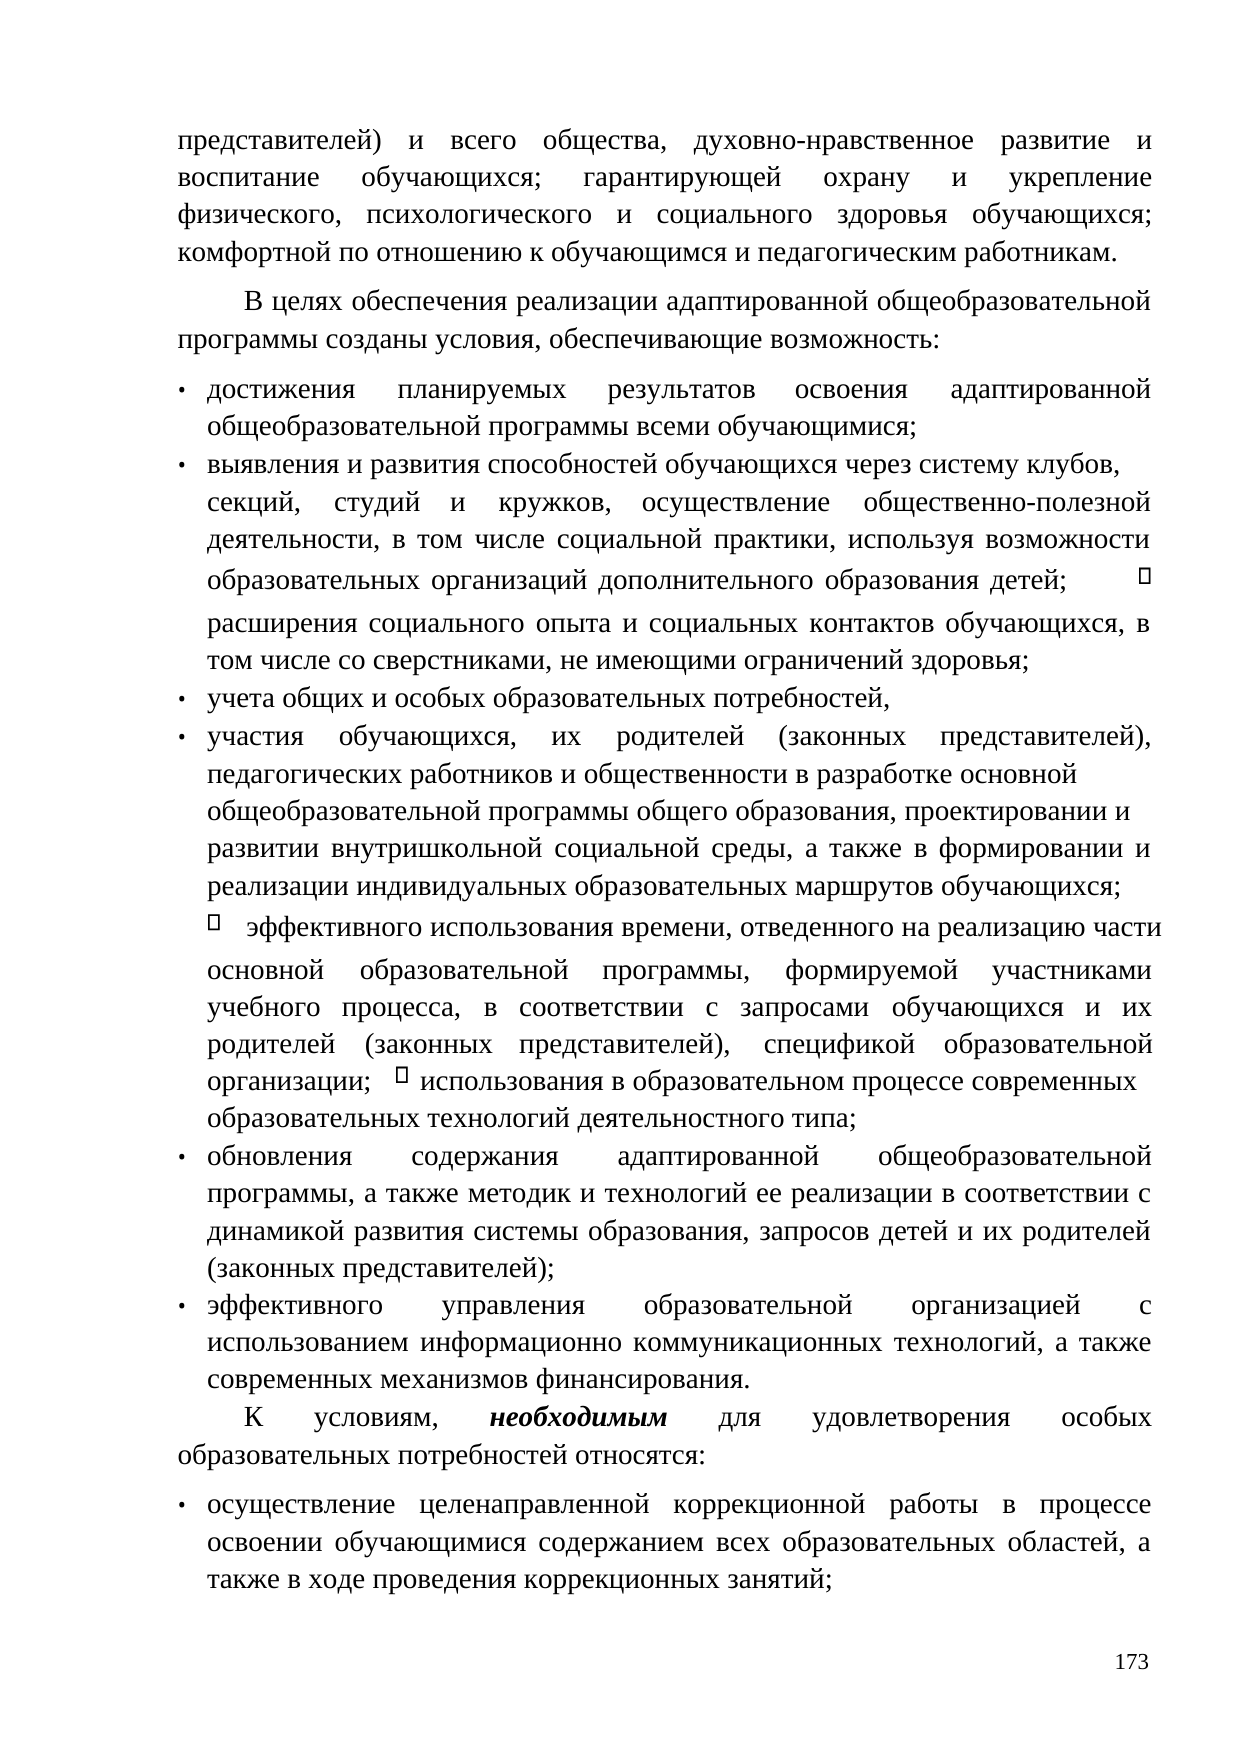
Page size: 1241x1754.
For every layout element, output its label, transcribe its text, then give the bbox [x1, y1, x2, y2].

list учета общих и особых образовательных потребностей, [177, 680, 1178, 714]
list участия обучающихся, их родителей (законных представителей), педагогических работников и общественности в разработке основной общеобразовательной программы общего образования, проектировании и развитии внутришкольной социальной среды, а также в формировании и реализации индивидуальных образовательных маршрутов обучающихся; эффективного использования времени, отведенного на реализацию части основной образовательной программы, формируемой участниками учебного процесса, в соответствии с запросами обучающихся и их родителей (законных представителей), спецификой образовательной организации; использования в образовательном процессе современных образовательных технологий деятельностного типа; [177, 718, 1167, 1134]
text В целях обеспечения реализации адаптированной общеобразовательной программы созданы условия, обеспечивающие возможность: [177, 283, 1151, 355]
picture [1137, 558, 1168, 590]
picture [206, 905, 237, 936]
list обновления содержания адаптированной общеобразовательной программы, а также методик и технологий ее реализации в соответствии с динамикой развития системы образования, запросов детей и их родителей (законных представителей); [177, 1138, 1152, 1283]
text К условиям, необходимым для удовлетворения особых образовательных потребностей относятся: [177, 1399, 1152, 1470]
text представителей) и всего общества, духовно-нравственное развитие и воспитание обучающихся; гарантирующей охрану и укрепление физического, психологического и социального здоровья обучающихся; комфортной по отношению к обучающимся и педагогическим работникам. [177, 122, 1152, 267]
list выявления и развития способностей обучающихся через систему клубов, секций, студий и кружков, осуществление общественно-полезной деятельности, в том числе социальной практики, используя возможности образовательных организаций дополнительного образования детей; расширения социального опыта и социальных контактов обучающихся, в том числе со сверстниками, не имеющими ограничений здоровья; [177, 447, 1167, 676]
list эффективного управления образовательной организацией с использованием информационно коммуникационных технологий, а также современных механизмов финансирования. [177, 1287, 1152, 1395]
list достижения планируемых результатов освоения адаптированной общеобразовательной программы всеми обучающимися; [177, 371, 1152, 442]
list осуществление целенаправленной коррекционной работы в процессе освоении обучающимися содержанием всех образовательных областей, а также в ходе проведения коррекционных занятий; [177, 1486, 1152, 1595]
